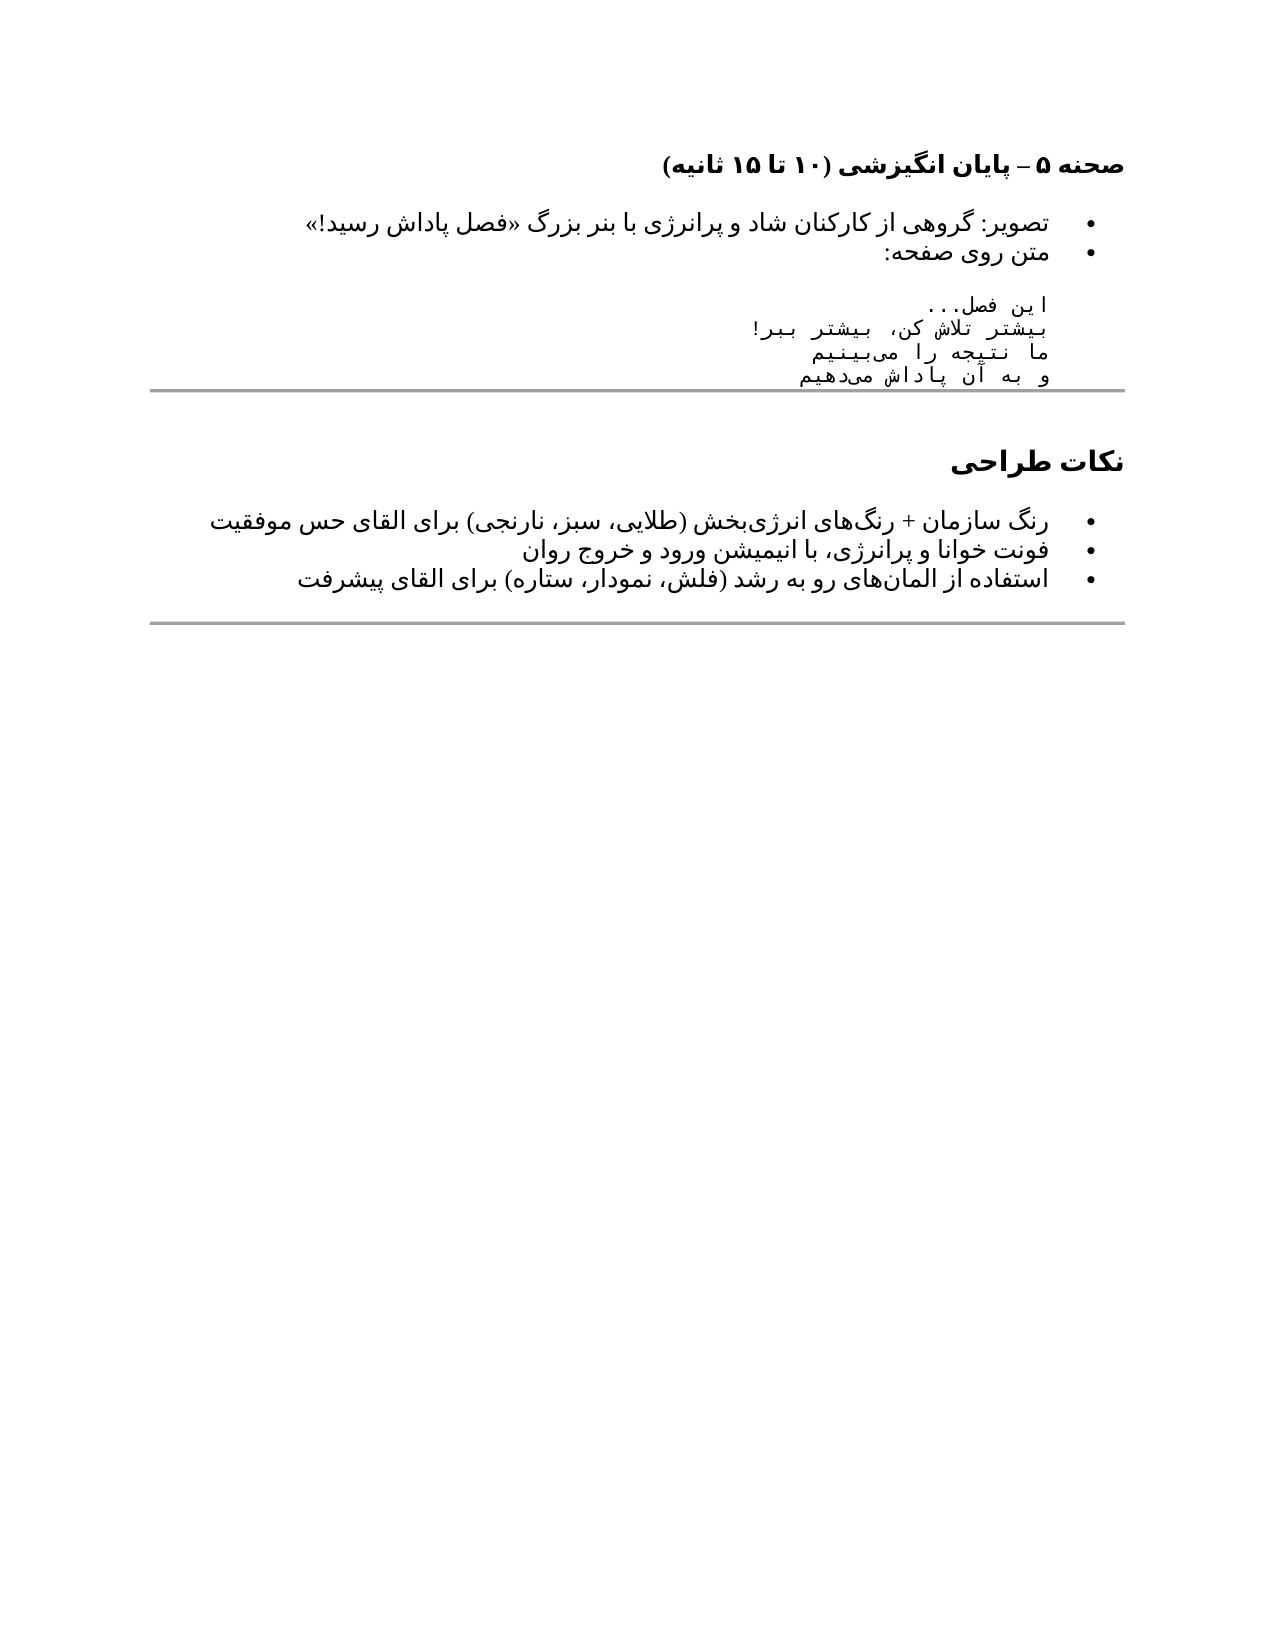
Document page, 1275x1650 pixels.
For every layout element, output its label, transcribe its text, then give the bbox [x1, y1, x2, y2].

text این فصل... [150, 294, 1050, 318]
text نکات طراحی [150, 445, 1125, 477]
text بیشتر تلاش کن، بیشتر ببر! [150, 318, 1050, 342]
list رنگ سازمان + رنگ‌های انرژی‌بخش (طلایی، سبز، نارنجی) برای القای حس موفقیت [150, 506, 1087, 535]
list متن روی صفحه: [150, 237, 1087, 265]
list فونت خوانا و پرانرژی، با انیمیشن ورود و خروج روان [150, 535, 1087, 564]
text و به آن پاداش می‌دهیم [150, 366, 1050, 389]
text صحنه ۵ – پایان انگیزشی (۱۰ تا ۱۵ ثانیه) [150, 150, 1125, 179]
list تصویر: گروهی از کارکنان شاد و پرانرژی با بنر بزرگ «فصل پاداش رسید!» [150, 208, 1087, 237]
text ما نتیجه را می‌بینیم [150, 342, 1050, 366]
list استفاده از المان‌های رو به رشد (فلش، نمودار، ستاره) برای القای پیشرفت [150, 564, 1087, 592]
